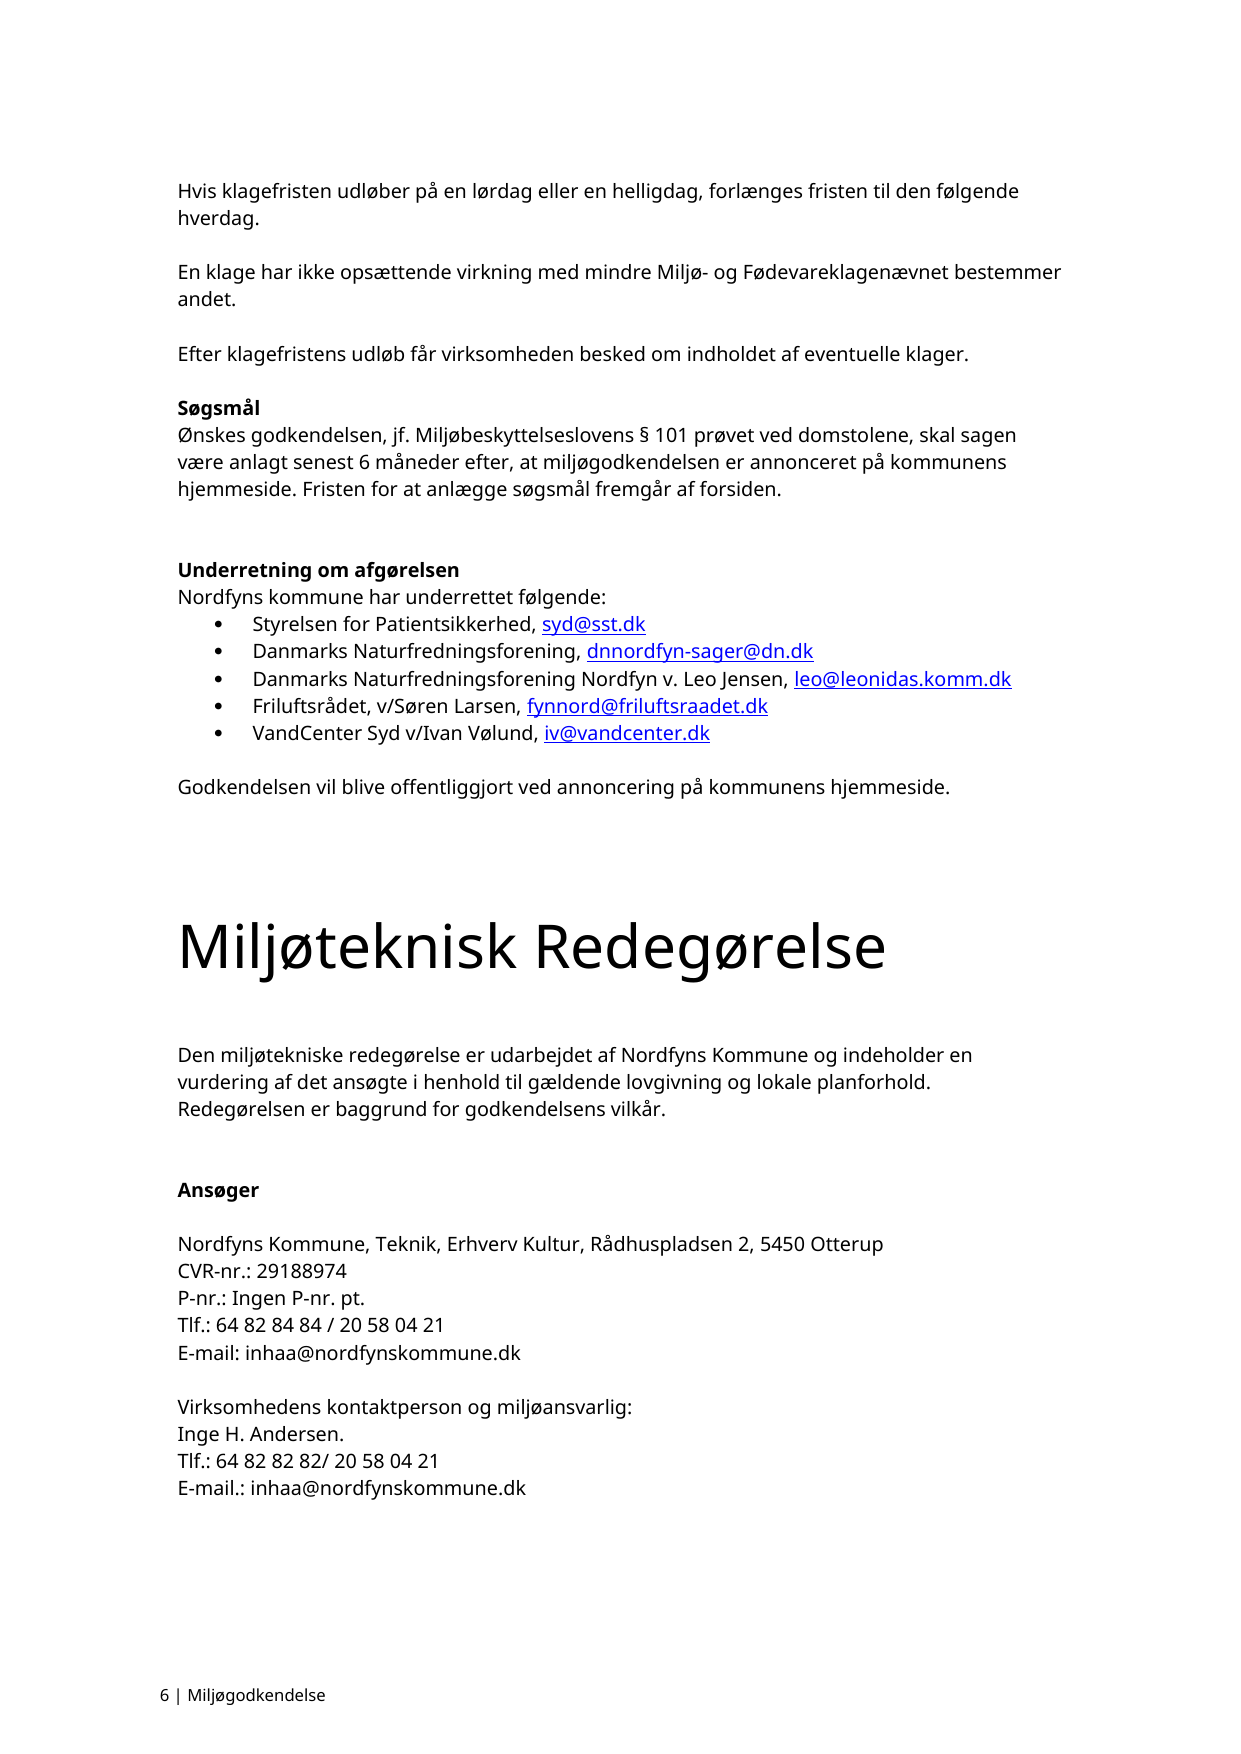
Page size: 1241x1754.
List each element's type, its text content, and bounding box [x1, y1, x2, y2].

text En klage har ikke opsættende virkning med mindre Miljø- og Fødevareklagenævnet bestemmer andet. [177, 258, 1063, 313]
list Danmarks Naturfredningsforening, dnnordfyn-sager@dn.dk [215, 638, 1063, 665]
text P-nr.: Ingen P-nr. pt. [177, 1284, 1063, 1312]
list Styrelsen for Patientsikkerhed, syd@sst.dk [215, 611, 1063, 638]
text Godkendelsen vil blive offentliggjort ved annoncering på kommunens hjemmeside. [177, 773, 1063, 800]
text Den miljøtekniske redegørelse er udarbejdet af Nordfyns Kommune og indeholder en vurdering af det ansøgte i henhold til gældende lovgivning og lokale planforhold. Redegørelsen er baggrund for godkendelsens vilkår. [177, 1041, 1063, 1122]
text Tlf.: 64 82 82 82/ 20 58 04 21 [177, 1447, 1063, 1474]
list VandCenter Syd v/Ivan Vølund, iv@vandcenter.dk [215, 719, 1063, 746]
subtitle Ansøger [177, 1176, 1063, 1203]
text Inge H. Andersen. [177, 1420, 1063, 1447]
text Virksomhedens kontaktperson og miljøansvarlig: [177, 1393, 1063, 1420]
subtitle Underretning om afgørelsen [177, 556, 1063, 583]
text Tlf.: 64 82 84 84 / 20 58 04 21 [177, 1312, 1063, 1339]
text CVR-nr.: 29188974 [177, 1257, 1063, 1284]
text Nordfyns Kommune, Teknik, Erhverv Kultur, Rådhuspladsen 2, 5450 Otterup [177, 1230, 1063, 1257]
text Hvis klagefristen udløber på en lørdag eller en helligdag, forlænges fristen til den følgende hverdag. [177, 177, 1063, 231]
list Danmarks Naturfredningsforening Nordfyn v. Leo Jensen, leo@leonidas.komm.dk [215, 665, 1063, 692]
subtitle Miljøteknisk Redegørelse [177, 904, 1063, 987]
text Nordfyns kommune har underrettet følgende: [177, 583, 1063, 611]
list Friluftsrådet, v/Søren Larsen, fynnord@friluftsraadet.dk [215, 692, 1063, 719]
subtitle Søgsmål [177, 394, 1063, 421]
text Ønskes godkendelsen, jf. Miljøbeskyttelseslovens § 101 prøvet ved domstolene, skal sagen være anlagt senest 6 måneder efter, at miljøgodkendelsen er annonceret på kommunens hjemmeside. Fristen for at anlægge søgsmål fremgår af forsiden. [177, 421, 1063, 502]
text E-mail.: inhaa@nordfynskommune.dk [177, 1474, 1063, 1501]
text Efter klagefristens udløb får virksomheden besked om indholdet af eventuelle klager. [177, 340, 1063, 367]
text E-mail: inhaa@nordfynskommune.dk [177, 1339, 1063, 1366]
